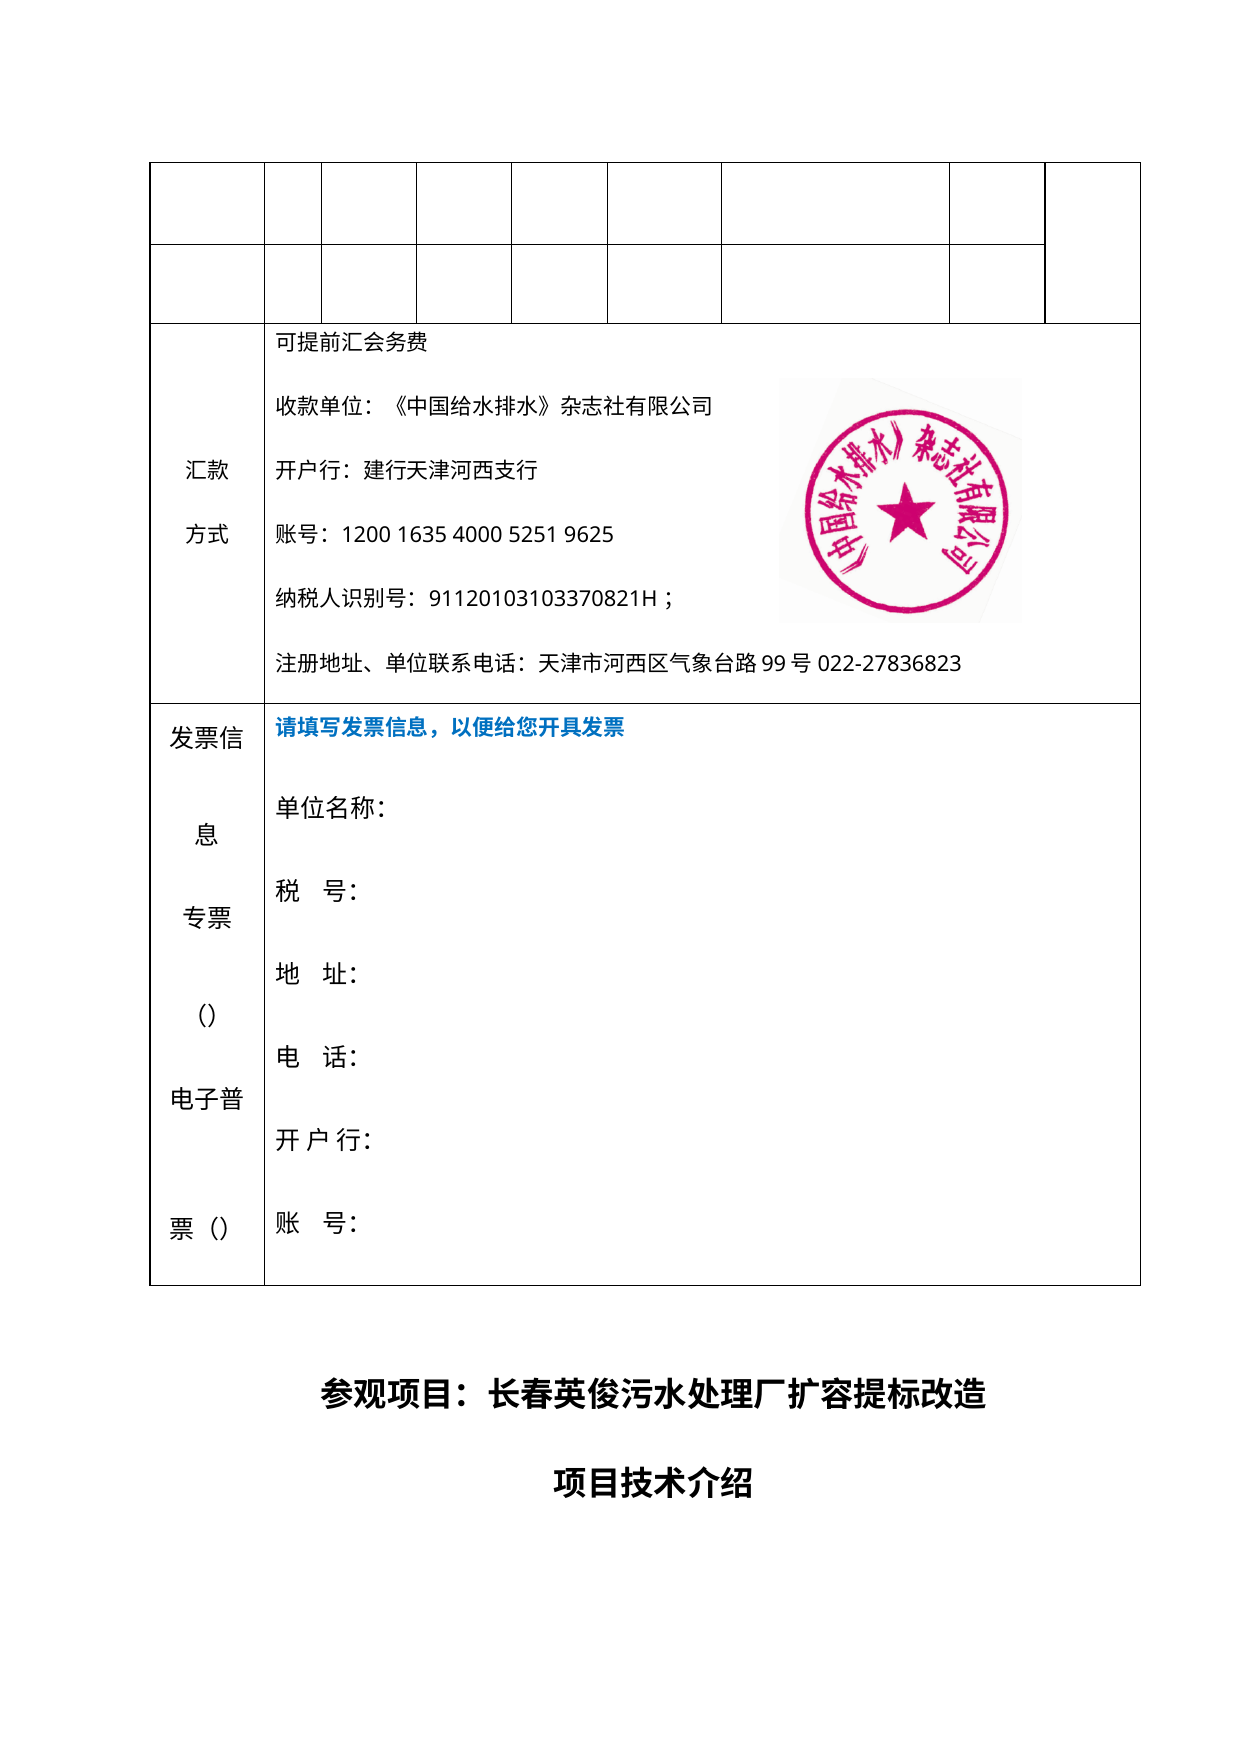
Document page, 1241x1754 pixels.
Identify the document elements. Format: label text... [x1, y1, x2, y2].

table_cell [151, 163, 264, 243]
table_cell 发票信息 专票（） 电子普票（） [151, 704, 264, 1285]
table_cell [417, 163, 511, 243]
table_cell [512, 163, 607, 243]
table_cell [265, 163, 321, 243]
table_cell [722, 163, 949, 243]
picture [779, 378, 1022, 623]
table_cell [265, 245, 321, 323]
table_cell 请填写发票信息，以便给您开具发票 单位名称： 税 号： 地 址： 电 话： 开 户 行： 账 号： [265, 704, 1140, 1285]
table_cell [722, 245, 949, 323]
table_cell 可提前汇会务费 收款单位：《中国给水排水》杂志社有限公司 开户行：建行天津河西支行 账号：1200 1635 4000 5251 9625 纳税人识别号：91120103103370821H ； 注册地址、单位联系电话：天津市河西区气象台路99号 022-27836823 [265, 324, 1140, 703]
text 参观项目：长春英俊污水处理厂扩容提标改造 [187, 1351, 1053, 1416]
table_cell [1046, 163, 1140, 323]
table_cell [322, 163, 416, 243]
table_cell [950, 245, 1044, 323]
table_cell [151, 245, 264, 323]
text 项目技术介绍 [187, 1440, 1053, 1505]
table_cell [608, 245, 721, 323]
table_cell [950, 163, 1044, 243]
table_cell [608, 163, 721, 243]
table_cell 汇款 方式 [151, 324, 264, 703]
table_cell [417, 245, 511, 323]
table_cell [322, 245, 416, 323]
table_cell [512, 245, 607, 323]
